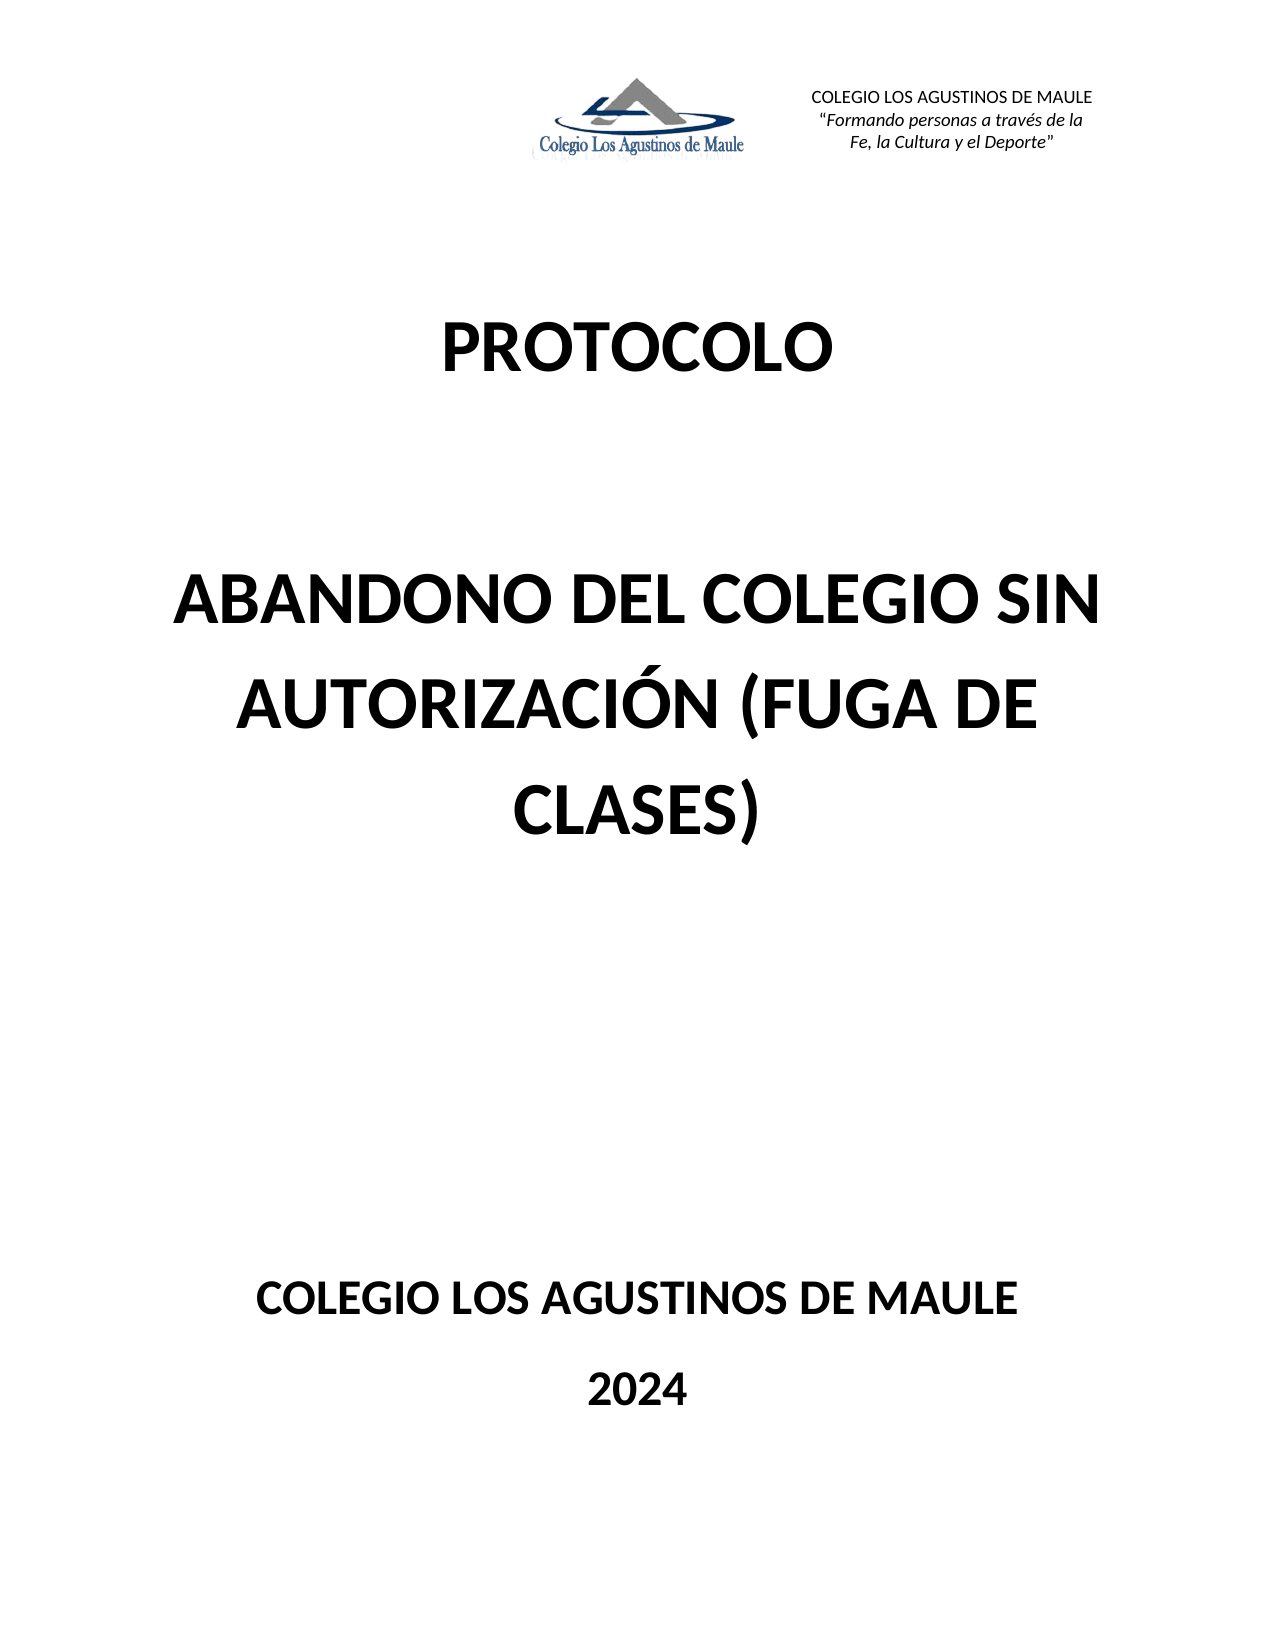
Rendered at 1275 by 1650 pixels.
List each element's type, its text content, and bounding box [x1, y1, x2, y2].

picture [529, 73, 746, 165]
text COLEGIO LOS AGUSTINOS DE MAULE [118, 1266, 1157, 1327]
text ABANDONO DEL COLEGIO SIN AUTORIZACIÓN (FUGA DE CLASES) [118, 551, 1157, 853]
text 2024 [118, 1356, 1157, 1417]
text PROTOCOLO [118, 299, 1157, 390]
